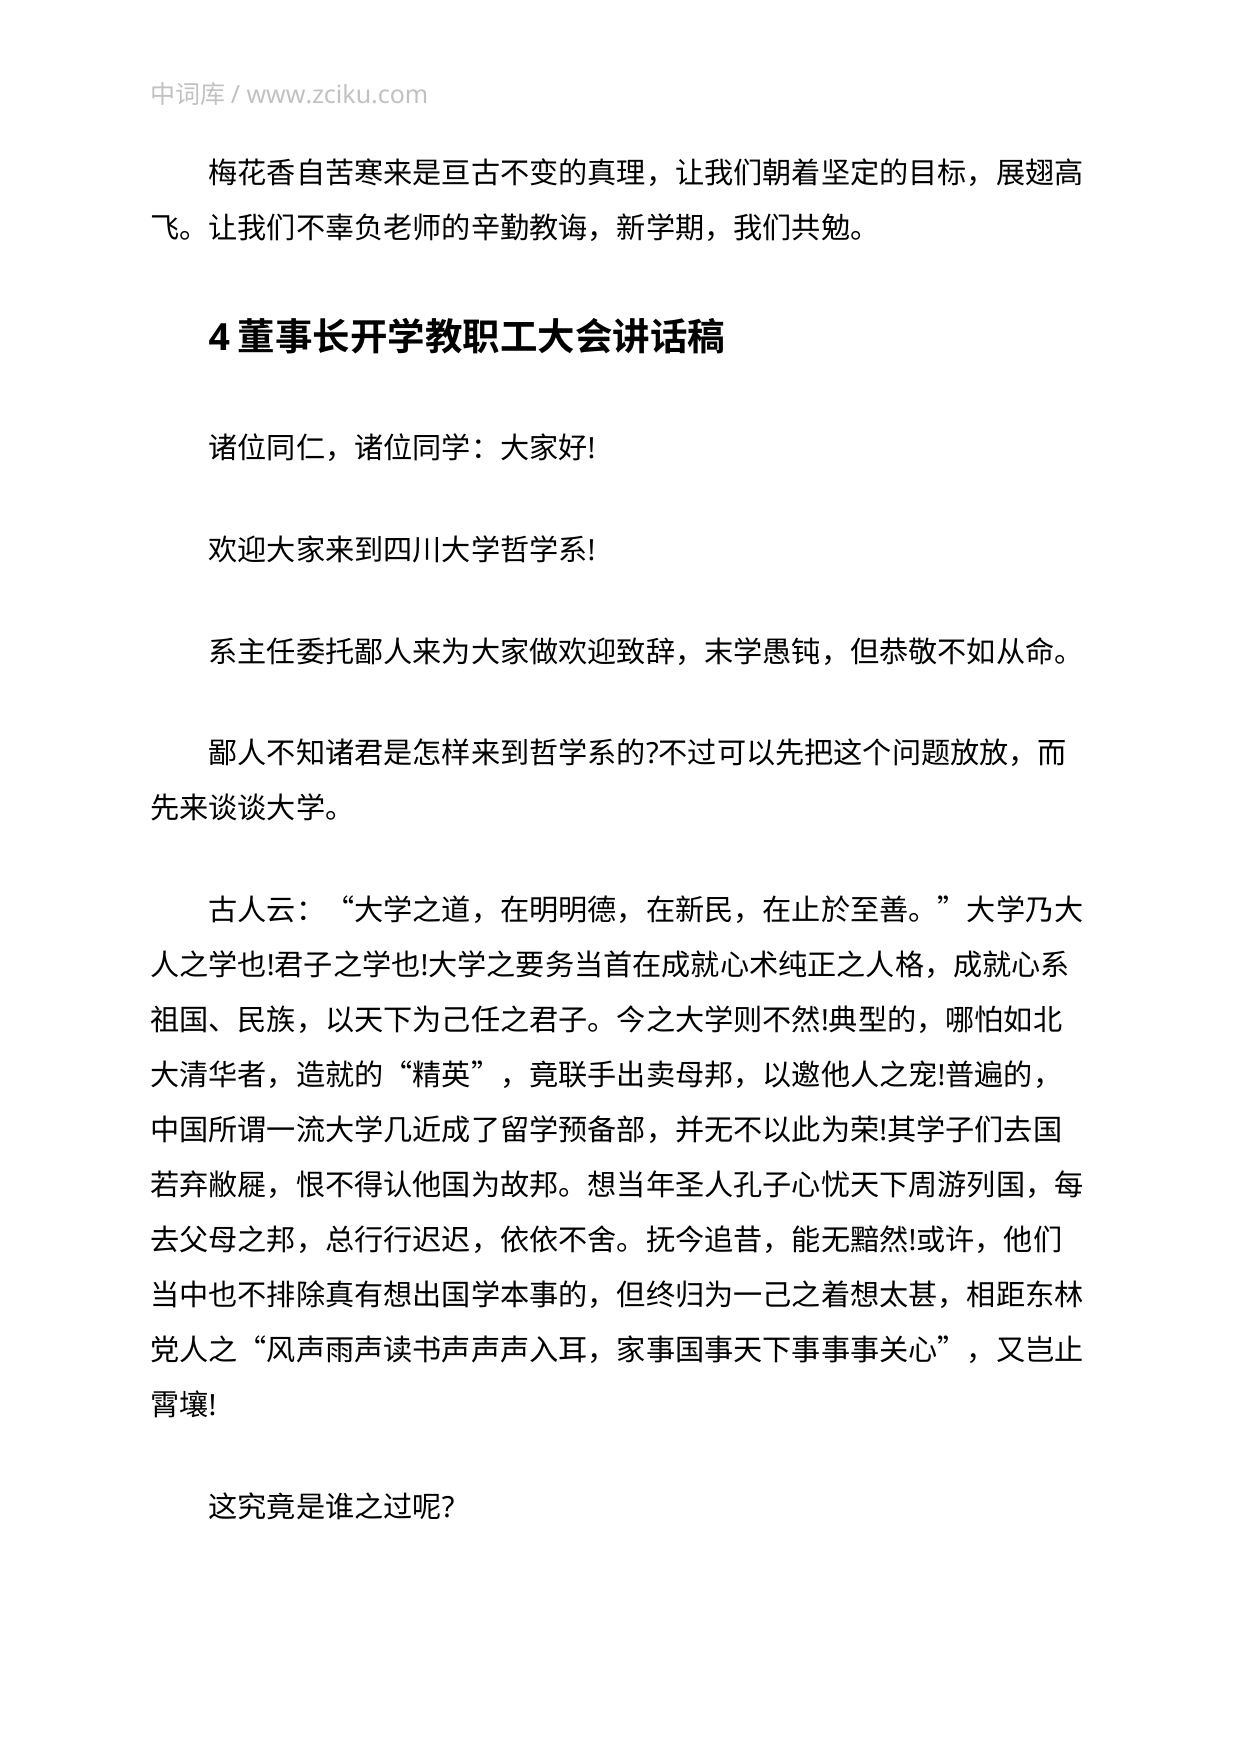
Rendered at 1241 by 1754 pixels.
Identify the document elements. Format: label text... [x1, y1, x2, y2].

text 鄙人不知诸君是怎样来到哲学系的?不过可以先把这个问题放放，而先来谈谈大学。 [150, 730, 1090, 827]
text 系主任委托鄙人来为大家做欢迎致辞，末学愚钝，但恭敬不如从命。 [150, 628, 1090, 671]
text 诸位同仁，诸位同学：大家好! [150, 424, 1090, 467]
text 欢迎大家来到四川大学哲学系! [150, 526, 1090, 569]
text 古人云：“大学之道，在明明德，在新民，在止於至善。”大学乃大人之学也!君子之学也!大学之要务当首在成就心术纯正之人格，成就心系祖国、民族，以天下为己任之君子。今之大学则不然!典型的，哪怕如北大清华者，造就的“精英”，竟联手出卖母邦，以邀他人之宠!普遍的，中国所谓一流大学几近成了留学预备部，并无不以此为荣!其学子们去国若弃敝屣，恨不得认他国为故邦。想当年圣人孔子心忧天下周游列国，每去父母之邦，总行行迟迟，依依不舍。抚今追昔，能无黯然!或许，他们当中也不排除真有想出国学本事的，但终归为一己之着想太甚，相距东林党人之“风声雨声读书声声声入耳，家事国事天下事事事关心”，又岂止霄壤! [150, 887, 1090, 1424]
text 梅花香自苦寒来是亘古不变的真理，让我们朝着坚定的目标，展翅高飞。让我们不辜负老师的辛勤教诲，新学期，我们共勉。 [150, 150, 1090, 247]
text 这究竟是谁之过呢? [150, 1483, 1090, 1526]
text 4董事长开学教职工大会讲话稿 [150, 307, 1090, 361]
